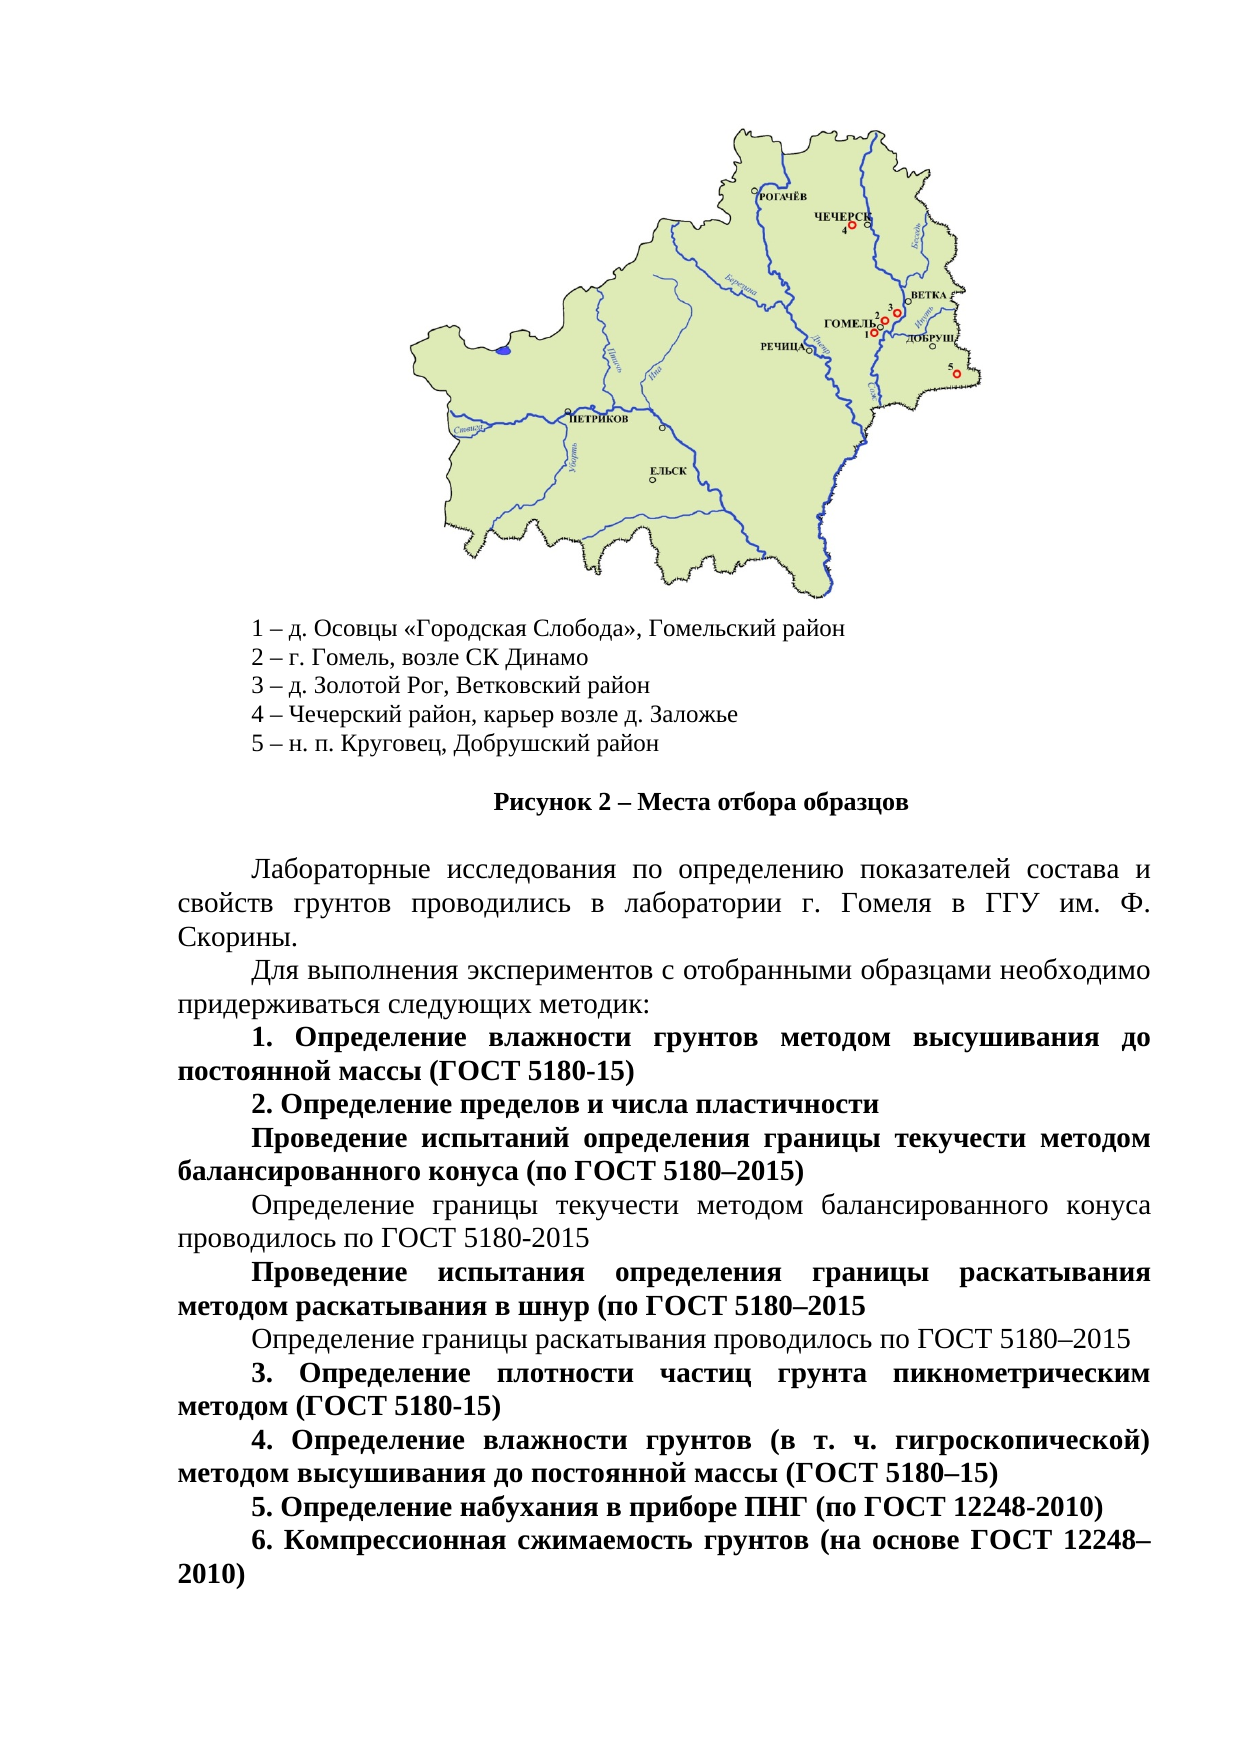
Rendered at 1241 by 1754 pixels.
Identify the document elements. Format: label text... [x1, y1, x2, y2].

list Рисунок 2 – Места отбора образцов [251, 786, 1152, 816]
text Проведение испытания определения границы раскатывания методом раскатывания в шнур (по ГОСТ 5180–2015 [177, 1254, 1152, 1321]
text Определение границы текучести методом балансированного конуса проводилось по ГОСТ 5180-2015 [177, 1187, 1152, 1254]
text 4. Определение влажности грунтов (в т. ч. гигроскопической) методом высушивания до постоянной массы (ГОСТ 5180–15) [177, 1422, 1152, 1489]
text Лабораторные исследования по определению показателей состава и свойств грунтов проводились в лаборатории г. Гомеля в ГГУ им. Ф. Скорины. [177, 852, 1152, 952]
text Для выполнения экспериментов с отобранными образцами необходимо придерживаться следующих методик: [177, 952, 1152, 1019]
text Проведение испытаний определения границы текучести методом балансированного конуса (по ГОСТ 5180–2015) [177, 1120, 1152, 1187]
text Определение границы раскатывания проводилось по ГОСТ 5180–2015 [177, 1321, 1152, 1355]
list 1 – д. Осовцы «Городская Слобода», Гомельский район [177, 613, 1152, 642]
picture [375, 118, 1028, 611]
text 6. Компрессионная сжимаемость грунтов (на основе ГОСТ 12248–2010) [177, 1522, 1152, 1589]
list 3 – д. Золотой Рог, Ветковский район [177, 671, 1152, 699]
text 1. Определение влажности грунтов методом высушивания до постоянной массы (ГОСТ 5180-15) [177, 1019, 1152, 1086]
text 5. Определение набухания в приборе ПНГ (по ГОСТ 12248-2010) [177, 1489, 1152, 1522]
text 2. Определение пределов и числа пластичности [177, 1086, 1152, 1120]
text 3. Определение плотности частиц грунта пикнометрическим методом (ГОСТ 5180-15) [177, 1355, 1152, 1422]
list 2 – г. Гомель, возле СК Динамо [177, 642, 1152, 671]
list 5 – н. п. Круговец, Добрушский район [177, 728, 1152, 757]
list 4 – Чечерский район, карьер возле д. Заложье [177, 699, 1152, 728]
